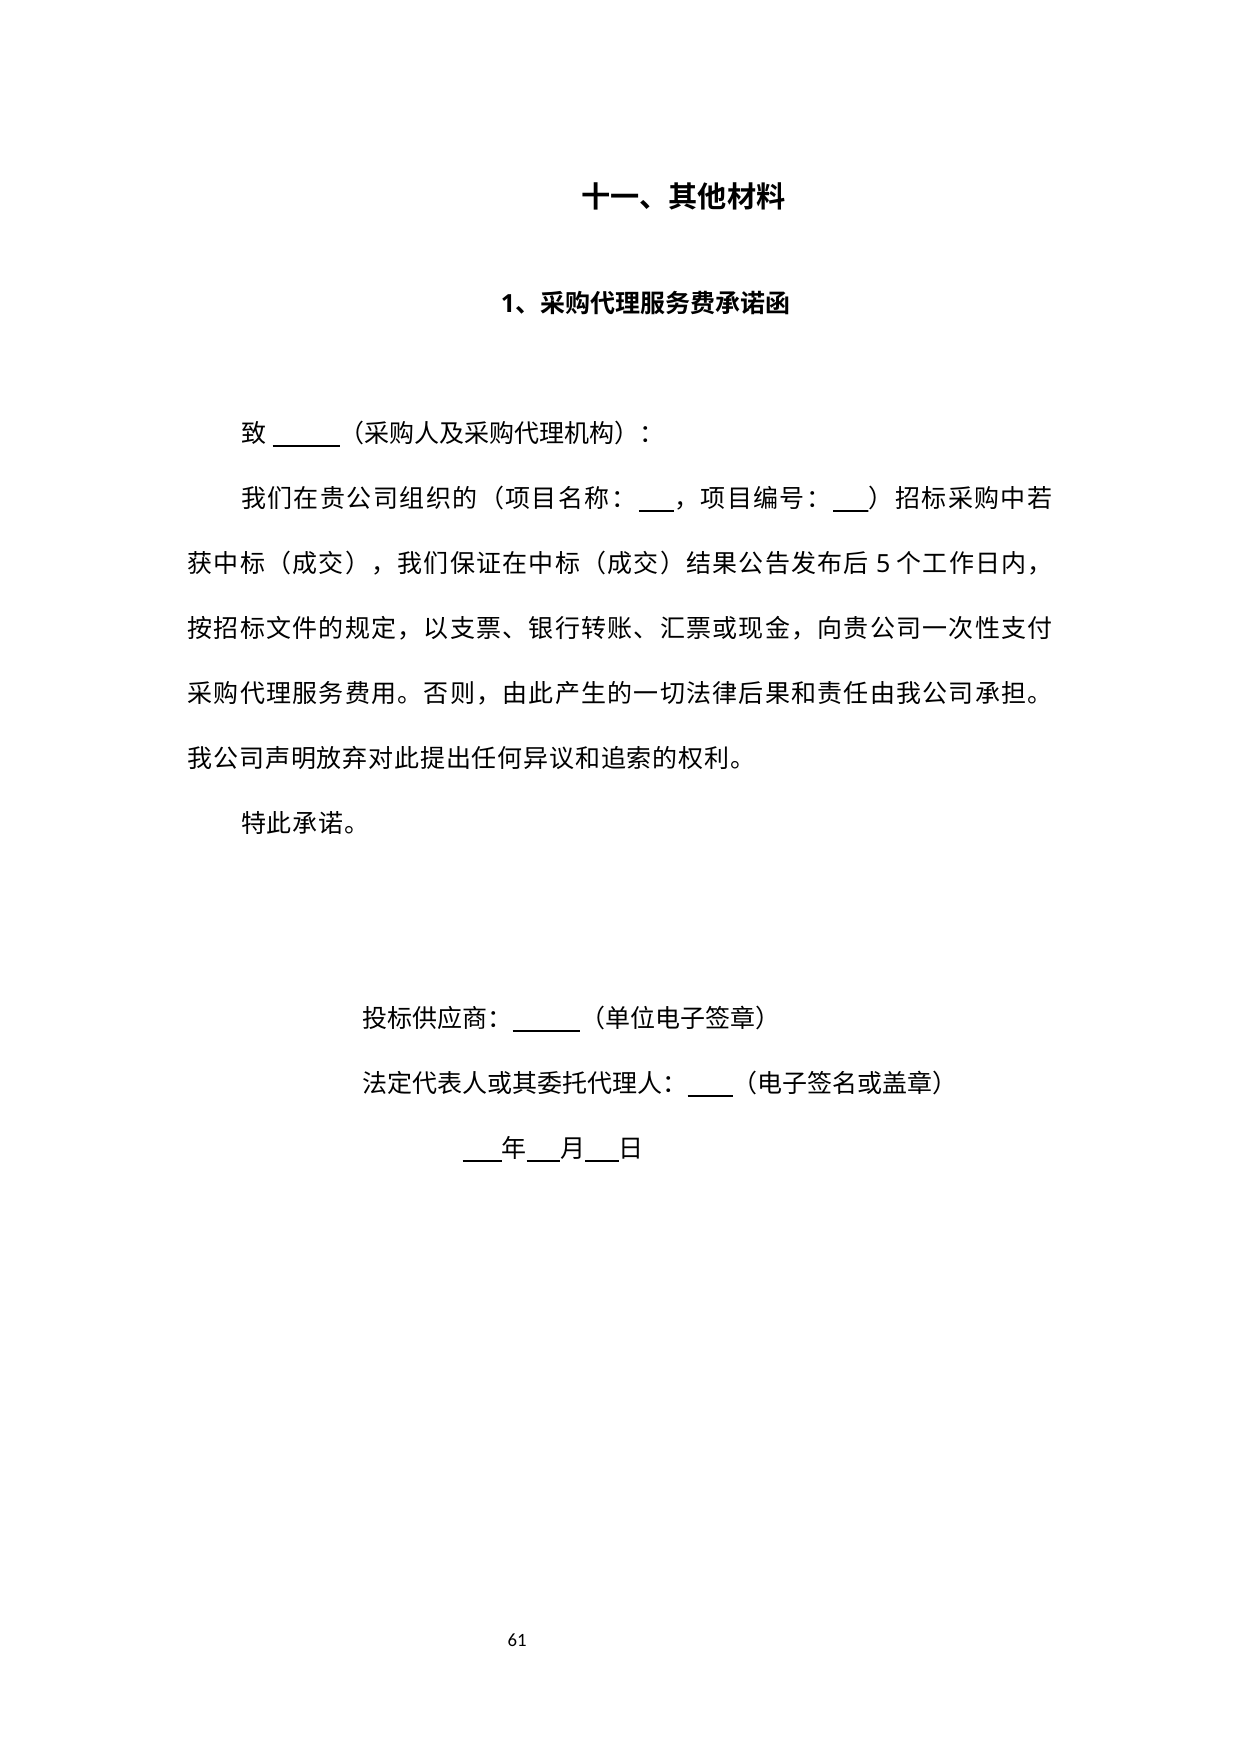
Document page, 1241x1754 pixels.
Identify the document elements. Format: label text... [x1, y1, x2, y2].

text 我们在贵公司组织的（项目名称： ，项目编号： ）招标采购中若获中标（成交），我们保证在中标（成交）结果公告发布后5个工作日内，按招标文件的规定，以支票、银行转账、汇票或现金，向贵公司一次性支付采购代理服务费用。否则，由此产生的一切法律后果和责任由我公司承担。我公司声明放弃对此提出任何异议和追索的权利。 [187, 464, 1053, 789]
text 法定代表人或其委托代理人： （电子签名或盖章） [187, 1049, 1053, 1114]
subtitle 十一、其他材料 [255, 162, 1053, 227]
text 致 （采购人及采购代理机构）： [187, 399, 1053, 464]
text 特此承诺。 [187, 789, 1053, 854]
text 年 月 日 [187, 1114, 1053, 1179]
text 投标供应商： （单位电子签章） [187, 984, 1053, 1049]
text 1、采购代理服务费承诺函 [187, 269, 1053, 334]
